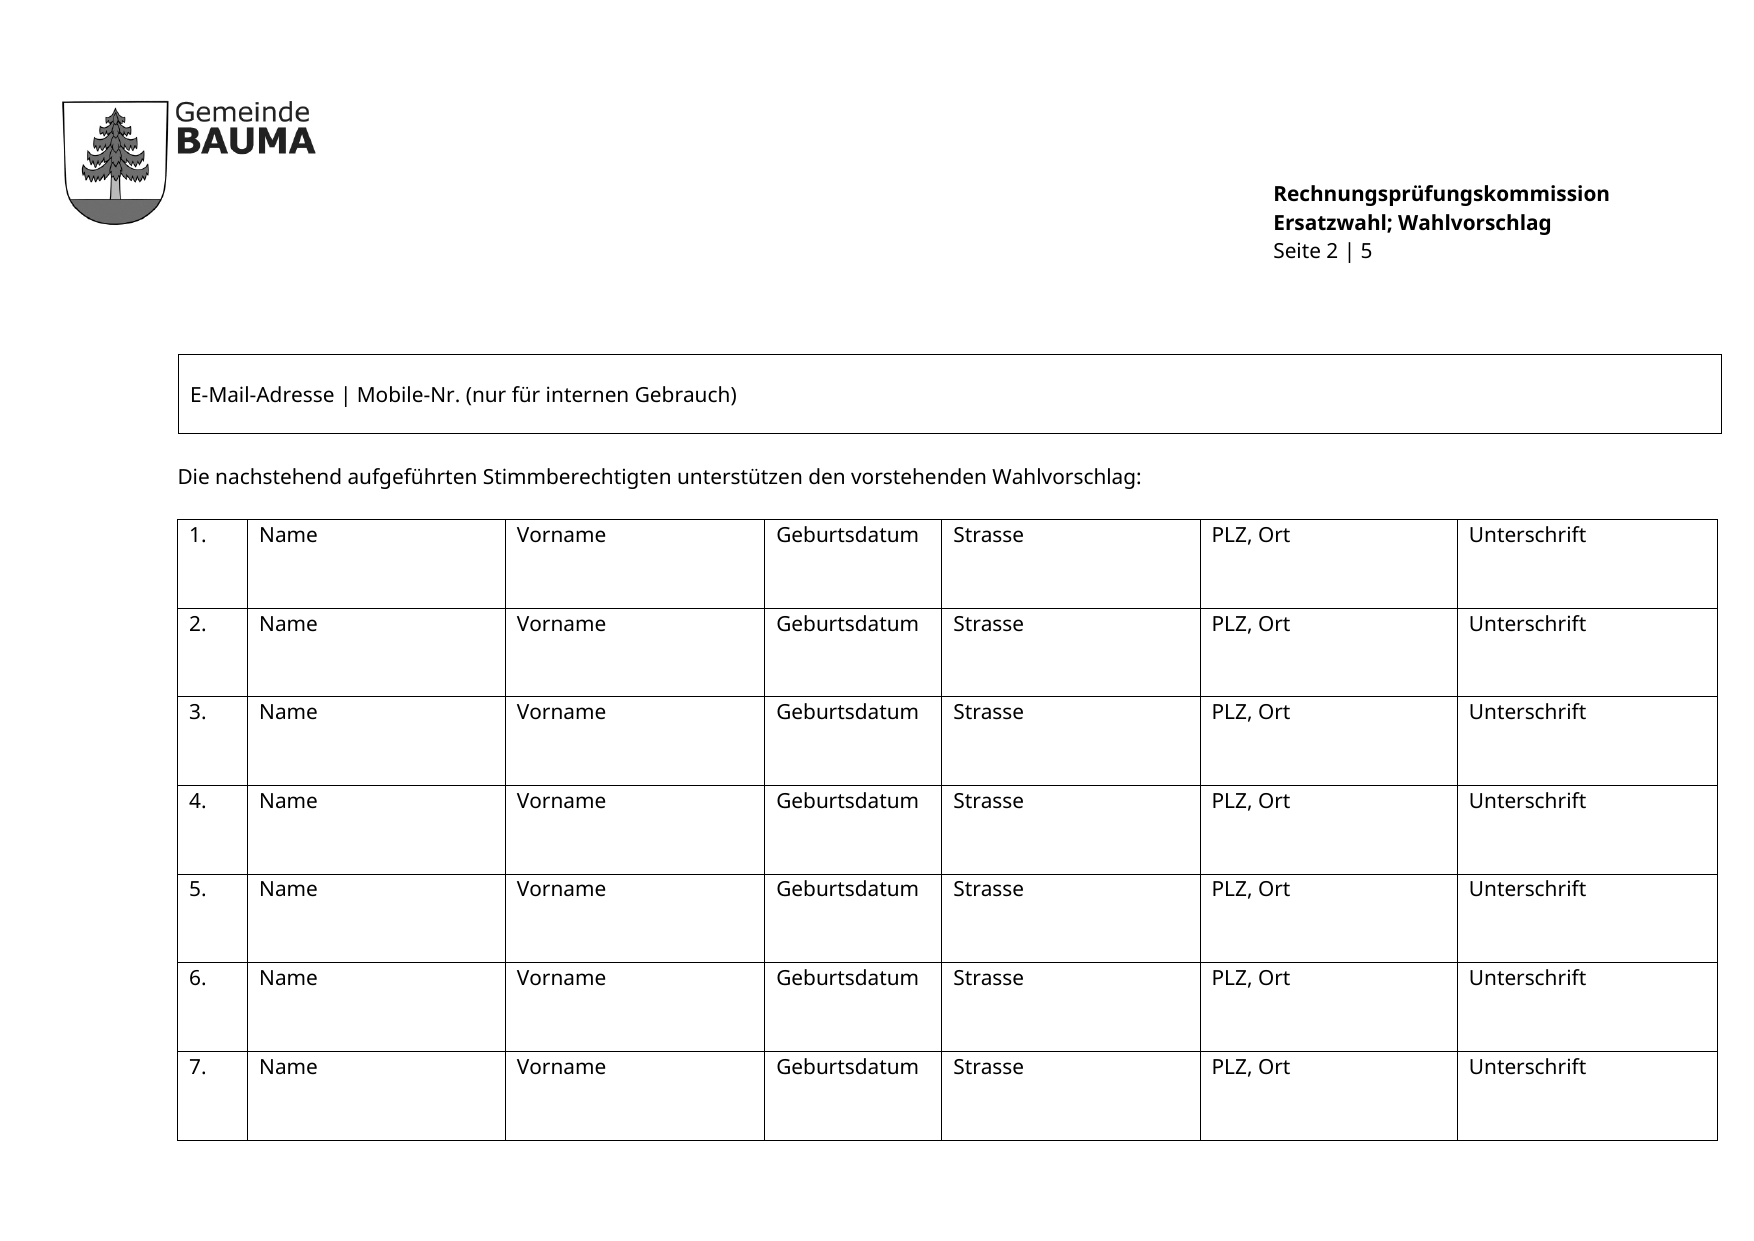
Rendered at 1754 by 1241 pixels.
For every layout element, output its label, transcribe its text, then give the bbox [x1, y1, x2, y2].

picture [23, 89, 361, 230]
table_cell Strasse [942, 963, 1200, 1051]
table_cell 2. [178, 609, 247, 696]
table_cell Name [248, 875, 505, 962]
table_cell Geburtsdatum [765, 1052, 941, 1139]
table_cell Vorname [506, 1052, 764, 1139]
table_cell Name [248, 786, 505, 873]
table_header Unterschrift [1458, 520, 1717, 608]
table_cell PLZ, Ort [1201, 786, 1457, 873]
table_cell Vorname [506, 786, 764, 873]
table_cell Vorname [506, 609, 764, 696]
table_cell Unterschrift [1458, 1052, 1717, 1139]
table_header 1. [178, 520, 247, 608]
table_header Strasse [942, 520, 1200, 608]
table_cell E-Mail-Adresse | Mobile-Nr. (nur für internen Gebrauch) [179, 355, 1721, 433]
table_cell Unterschrift [1458, 609, 1717, 696]
table_cell Vorname [506, 875, 764, 962]
table_cell Name [248, 1052, 505, 1139]
table_cell 7. [178, 1052, 247, 1139]
table_header Name [248, 520, 505, 608]
table_cell Name [248, 963, 505, 1051]
table_cell Vorname [506, 963, 764, 1051]
table_cell 3. [178, 697, 247, 785]
table_cell PLZ, Ort [1201, 609, 1457, 696]
table_cell Unterschrift [1458, 875, 1717, 962]
table_cell PLZ, Ort [1201, 697, 1457, 785]
table_cell Unterschrift [1458, 697, 1717, 785]
table_cell PLZ, Ort [1201, 963, 1457, 1051]
table_cell Geburtsdatum [765, 697, 941, 785]
table_cell Strasse [942, 1052, 1200, 1139]
table_cell Strasse [942, 786, 1200, 873]
table_cell Geburtsdatum [765, 786, 941, 873]
table_header PLZ, Ort [1201, 520, 1457, 608]
table_cell 6. [178, 963, 247, 1051]
table_cell 5. [178, 875, 247, 962]
table_cell Geburtsdatum [765, 609, 941, 696]
table_cell Vorname [506, 697, 764, 785]
table_cell Geburtsdatum [765, 963, 941, 1051]
table_cell PLZ, Ort [1201, 875, 1457, 962]
table_cell PLZ, Ort [1201, 1052, 1457, 1139]
table_cell 4. [178, 786, 247, 873]
table_cell Unterschrift [1458, 786, 1717, 873]
table_cell Strasse [942, 609, 1200, 696]
table_cell Strasse [942, 875, 1200, 962]
table_cell Geburtsdatum [765, 875, 941, 962]
text Die nachstehend aufgeführten Stimmberechtigten unterstützen den vorstehenden Wahlvorschlag: [177, 462, 1695, 491]
table_cell Unterschrift [1458, 963, 1717, 1051]
table_cell Name [248, 609, 505, 696]
table_header Vorname [506, 520, 764, 608]
table_header Geburtsdatum [765, 520, 941, 608]
table_cell Name [248, 697, 505, 785]
table_cell Strasse [942, 697, 1200, 785]
